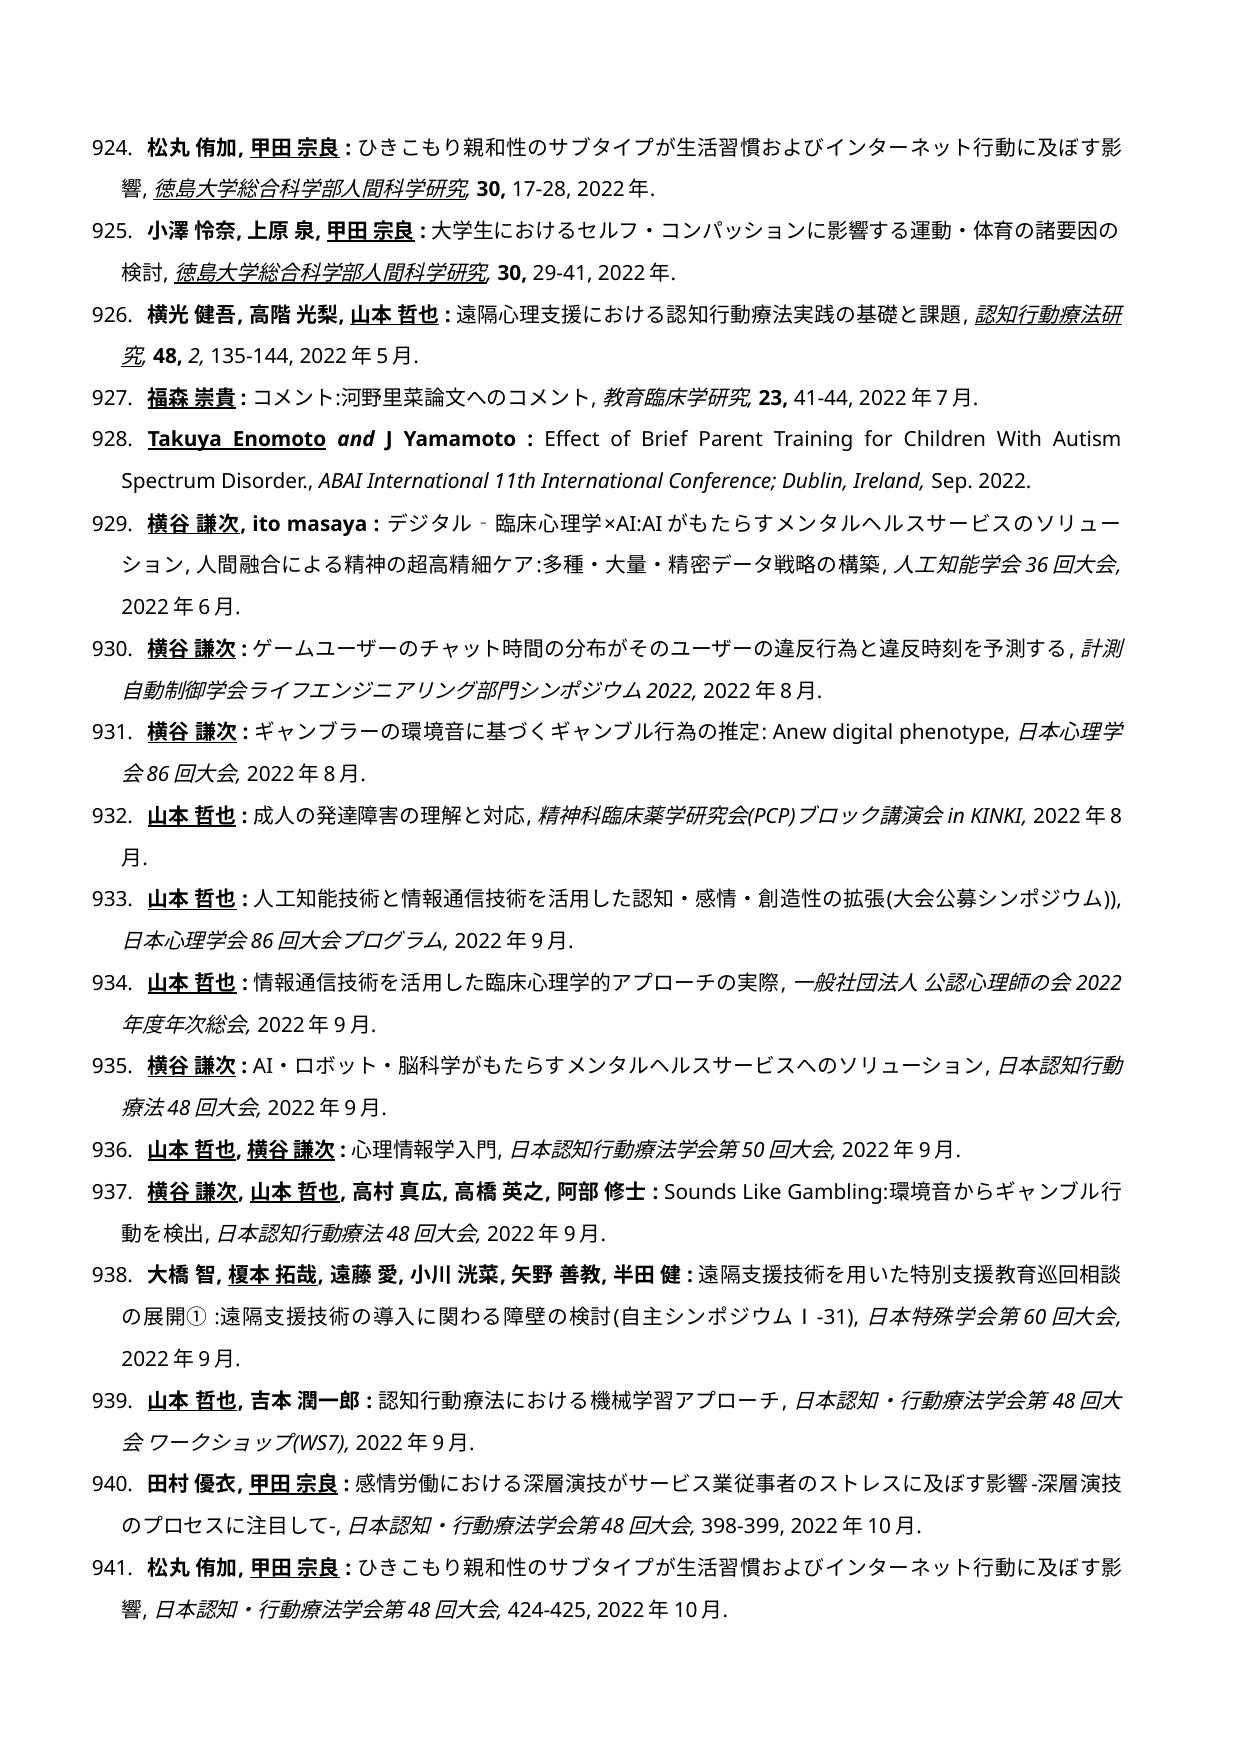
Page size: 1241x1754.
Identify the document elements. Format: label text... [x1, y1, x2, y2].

list 山本 哲也, 吉本 潤一郎 : 認知行動療法における機械学習アプローチ, 日本認知・行動療法学会第48回大会 ワークショップ(WS7), 2022年9月. [92, 1378, 1122, 1462]
list 山本 哲也 : 情報通信技術を活用した臨床心理学的アプローチの実際, 一般社団法人 公認心理師の会 2022年度年次総会, 2022年9月. [92, 961, 1122, 1044]
list 横光 健吾, 高階 光梨, 山本 哲也 : 遠隔心理支援における認知行動療法実践の基礎と課題, 認知行動療法研究, 48, 2, 135-144, 2022年5月. [92, 292, 1122, 376]
list 横谷 謙次 : AI・ロボット・脳科学がもたらすメンタルヘルスサービスへのソリューション, 日本認知行動療法48回大会, 2022年9月. [92, 1044, 1122, 1128]
list 横谷 謙次 : ギャンブラーの環境音に基づくギャンブル行為の推定: Anew digital phenotype, 日本心理学会86回大会, 2022年8月. [92, 710, 1122, 793]
list 松丸 侑加, 甲田 宗良 : ひきこもり親和性のサブタイプが生活習慣およびインターネット行動に及ぼす影響, 日本認知・行動療法学会第48回大会, 424-425, 2022年10月. [92, 1545, 1122, 1629]
list 大橋 智, 榎本 拓哉, 遠藤 愛, 小川 洸菜, 矢野 善教, 半田 健 : 遠隔支援技術を用いた特別支援教育巡回相談の展開① :遠隔支援技術の導入に関わる障壁の検討(自主シンポジウムⅠ-31), 日本特殊学会第60回大会, 2022年9月. [92, 1253, 1122, 1378]
list 福森 崇貴 : コメント:河野里菜論文へのコメント, 教育臨床学研究, 23, 41-44, 2022年7月. [92, 376, 1122, 417]
list 松丸 侑加, 甲田 宗良 : ひきこもり親和性のサブタイプが生活習慣およびインターネット行動に及ぼす影響, 徳島大学総合科学部人間科学研究, 30, 17-28, 2022年. [92, 125, 1122, 209]
list 横谷 謙次, 山本 哲也, 高村 真広, 高橋 英之, 阿部 修士 : Sounds Like Gambling:環境音からギャンブル行動を検出, 日本認知行動療法48回大会, 2022年9月. [92, 1169, 1122, 1253]
list 田村 優衣, 甲田 宗良 : 感情労働における深層演技がサービス業従事者のストレスに及ぼす影響-深層演技のプロセスに注目して-, 日本認知・行動療法学会第48回大会, 398-399, 2022年10月. [92, 1462, 1122, 1545]
list 山本 哲也 : 人工知能技術と情報通信技術を活用した認知・感情・創造性の拡張(大会公募シンポジウム)), 日本心理学会86回大会プログラム, 2022年9月. [92, 877, 1122, 961]
list 山本 哲也 : 成人の発達障害の理解と対応, 精神科臨床薬学研究会(PCP)ブロック講演会 in KINKI, 2022年8月. [92, 793, 1122, 877]
list 横谷 謙次 : ゲームユーザーのチャット時間の分布がそのユーザーの違反行為と違反時刻を予測する, 計測自動制御学会ライフエンジニアリング部門シンポジウム2022, 2022年8月. [92, 626, 1122, 710]
list 横谷 謙次, ito masaya : デジタル‐臨床心理学×AI:AIがもたらすメンタルヘルスサービスのソリューション, 人間融合による精神の超高精細ケア:多種・大量・精密データ戦略の構築, 人工知能学会36回大会, 2022年6月. [92, 501, 1122, 626]
list Takuya Enomoto and J Yamamoto : Effect of Brief Parent Training for Children With Autism Spectrum Disorder., ABAI International 11th International Conference; Dublin, Ireland, Sep. 2022. [92, 417, 1122, 501]
list 小澤 怜奈, 上原 泉, 甲田 宗良 : 大学生におけるセルフ・コンパッションに影響する運動・体育の諸要因の検討, 徳島大学総合科学部人間科学研究, 30, 29-41, 2022年. [92, 209, 1122, 292]
list 山本 哲也, 横谷 謙次 : 心理情報学入門, 日本認知行動療法学会第50回大会, 2022年9月. [92, 1128, 1122, 1169]
